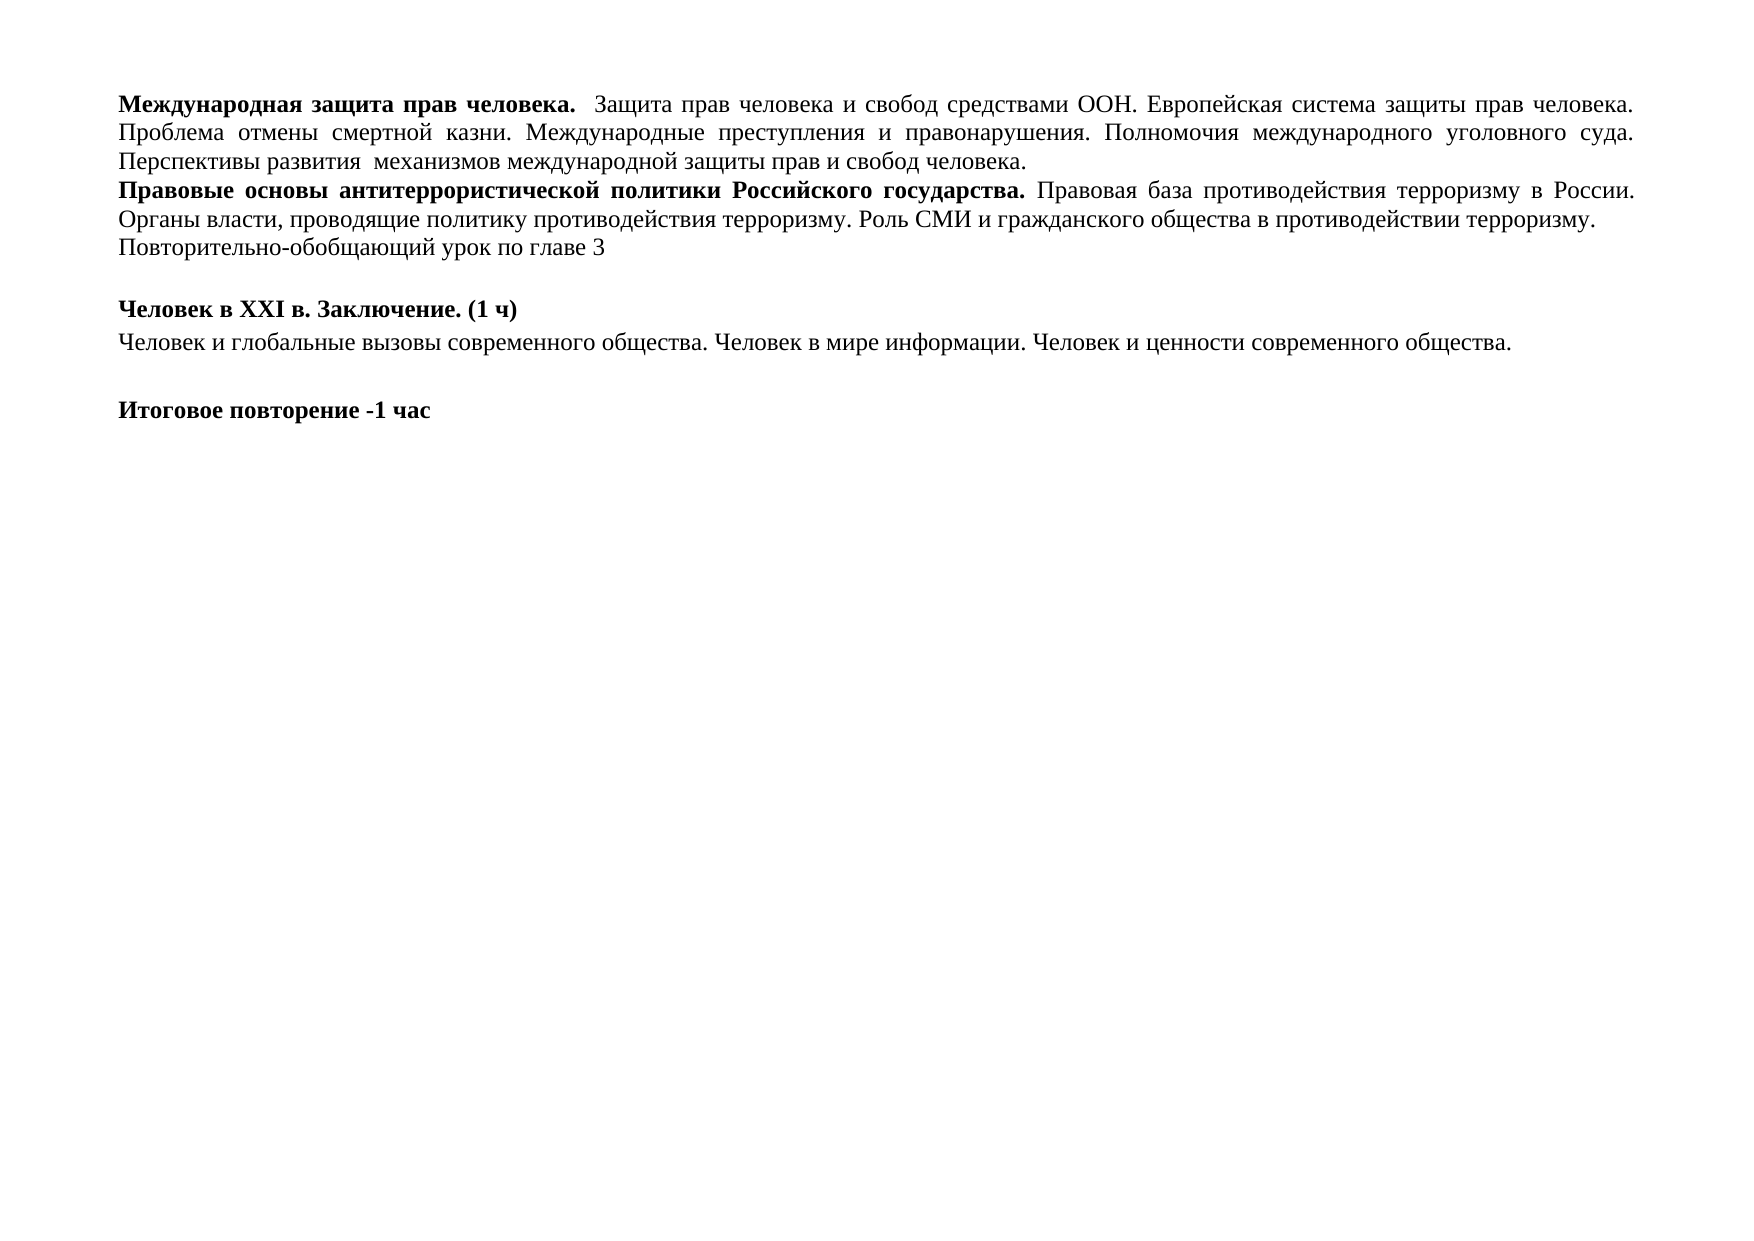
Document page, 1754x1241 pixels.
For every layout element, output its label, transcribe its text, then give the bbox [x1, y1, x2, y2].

text Итоговое повторение -1 час [118, 393, 1636, 424]
text Человек и глобальные вызовы современного общества. Человек в мире информации. Человек и ценности современного общества. [118, 327, 1636, 356]
text Человек в XXI в. Заключение. (1 ч) [118, 294, 1636, 323]
text Международная защита прав человека. Защита прав человека и свобод средствами ООН. Европейская система защиты прав человека. Проблема отмены смертной казни. Международные преступления и правонарушения. Полномочия международного уголовного суда. Перспективы развития механизмов международной защиты прав и свобод человека. [118, 89, 1636, 175]
text Повторительно-обобщающий урок по главе 3 [118, 232, 1636, 261]
text Правовые основы антитеррористической политики Российского государства. Правовая база противодействия терроризму в России. Органы власти, проводящие политику противодействия терроризму. Роль СМИ и гражданского общества в противодействии терроризму. [118, 175, 1636, 232]
